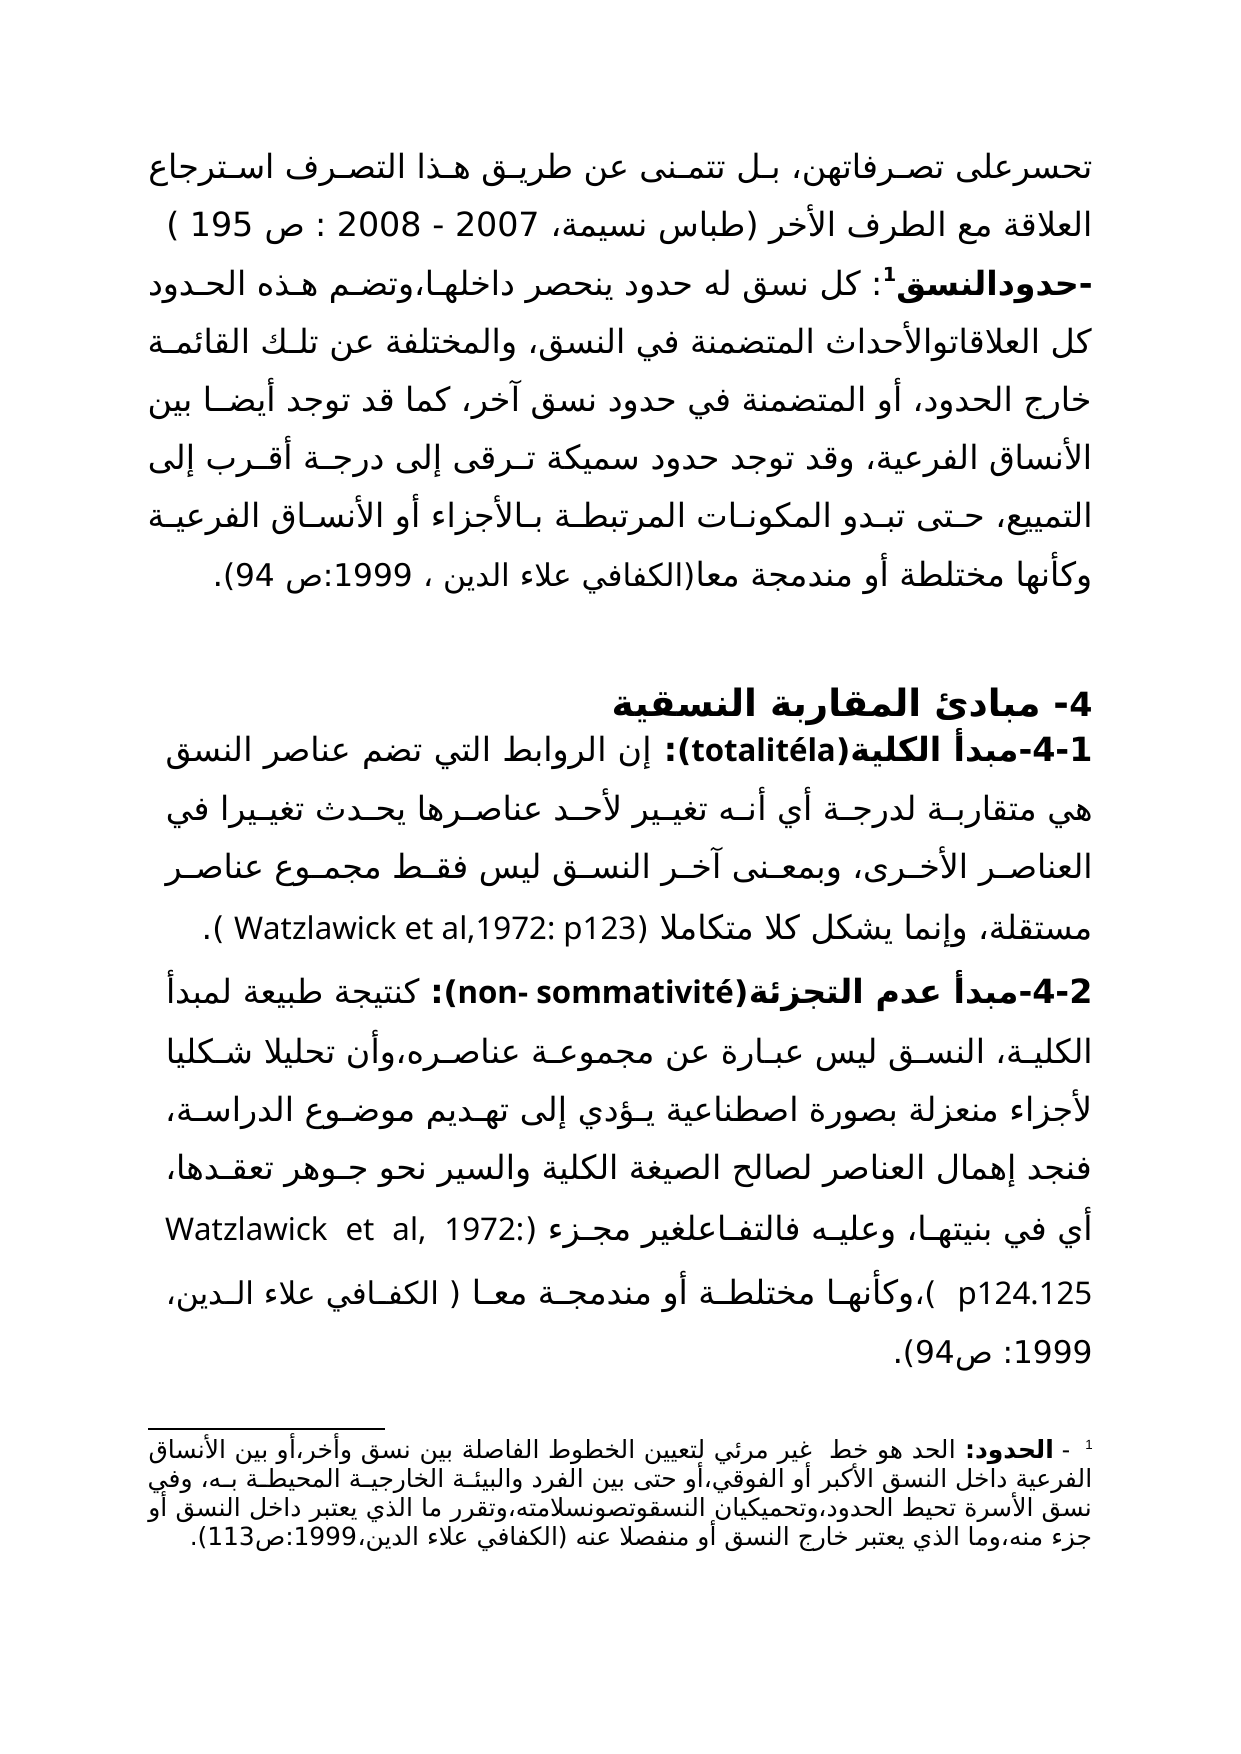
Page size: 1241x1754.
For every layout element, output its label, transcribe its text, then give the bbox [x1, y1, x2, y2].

text 4- مبادئ المقاربة النسقية [148, 682, 1093, 725]
text -حدودالنسق: كل نسق له حدود ينحصر داخلها،وتضم هذه الحدود كل العلاقاتوالأحداث المتضمنة في النسق، والمختلفة عن تلك القائمة خارج الحدود، أو المتضمنة في حدود نسق آخر، كما قد توجد أيضا بين الأنساق الفرعية، وقد توجد حدود سميكة ترقى إلى درجة أقرب إلى التمييع، حتى تبدو المكونات المرتبطة بالأجزاء أو الأنساق الفرعية وكأنها مختلطة أو مندمجة معا(الكفافي علاء الدين ، 1999:ص 94). [148, 264, 1093, 594]
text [148, 148, 1093, 245]
text 4-1-مبدأ الكلية(totalitéla): إن الروابط التي تضم عناصر النسق هي متقاربة لدرجة أي أنه تغيير لأحد عناصرها يحدث تغييرا في العناصر الأخرى، وبمعنى آخر النسق ليس فقط مجموع عناصر مستقلة، وإنما يشكل كلا متكاملا (Watzlawick et al,1972: p123 ). [165, 728, 1093, 949]
text 4-2-مبدأ عدم التجزئة(non- sommativité): كنتيجة طبيعة لمبدأ الكلية، النسق ليس عبارة عن مجموعة عناصره،وأن تحليلا شكليا لأجزاء منعزلة بصورة اصطناعية يؤدي إلى تهديم موضوع الدراسة، فنجد إهمال العناصر لصالح الصيغة الكلية والسير نحو جوهر تعقدها، أي في بنيتها، وعليه فالتفاعلغير مجزء (Watzlawick et al, 1972: p124.125 )،وكأنها مختلطة أو مندمجة معا ( الكفافي علاء الدين، 1999: ص94). [165, 970, 1093, 1371]
